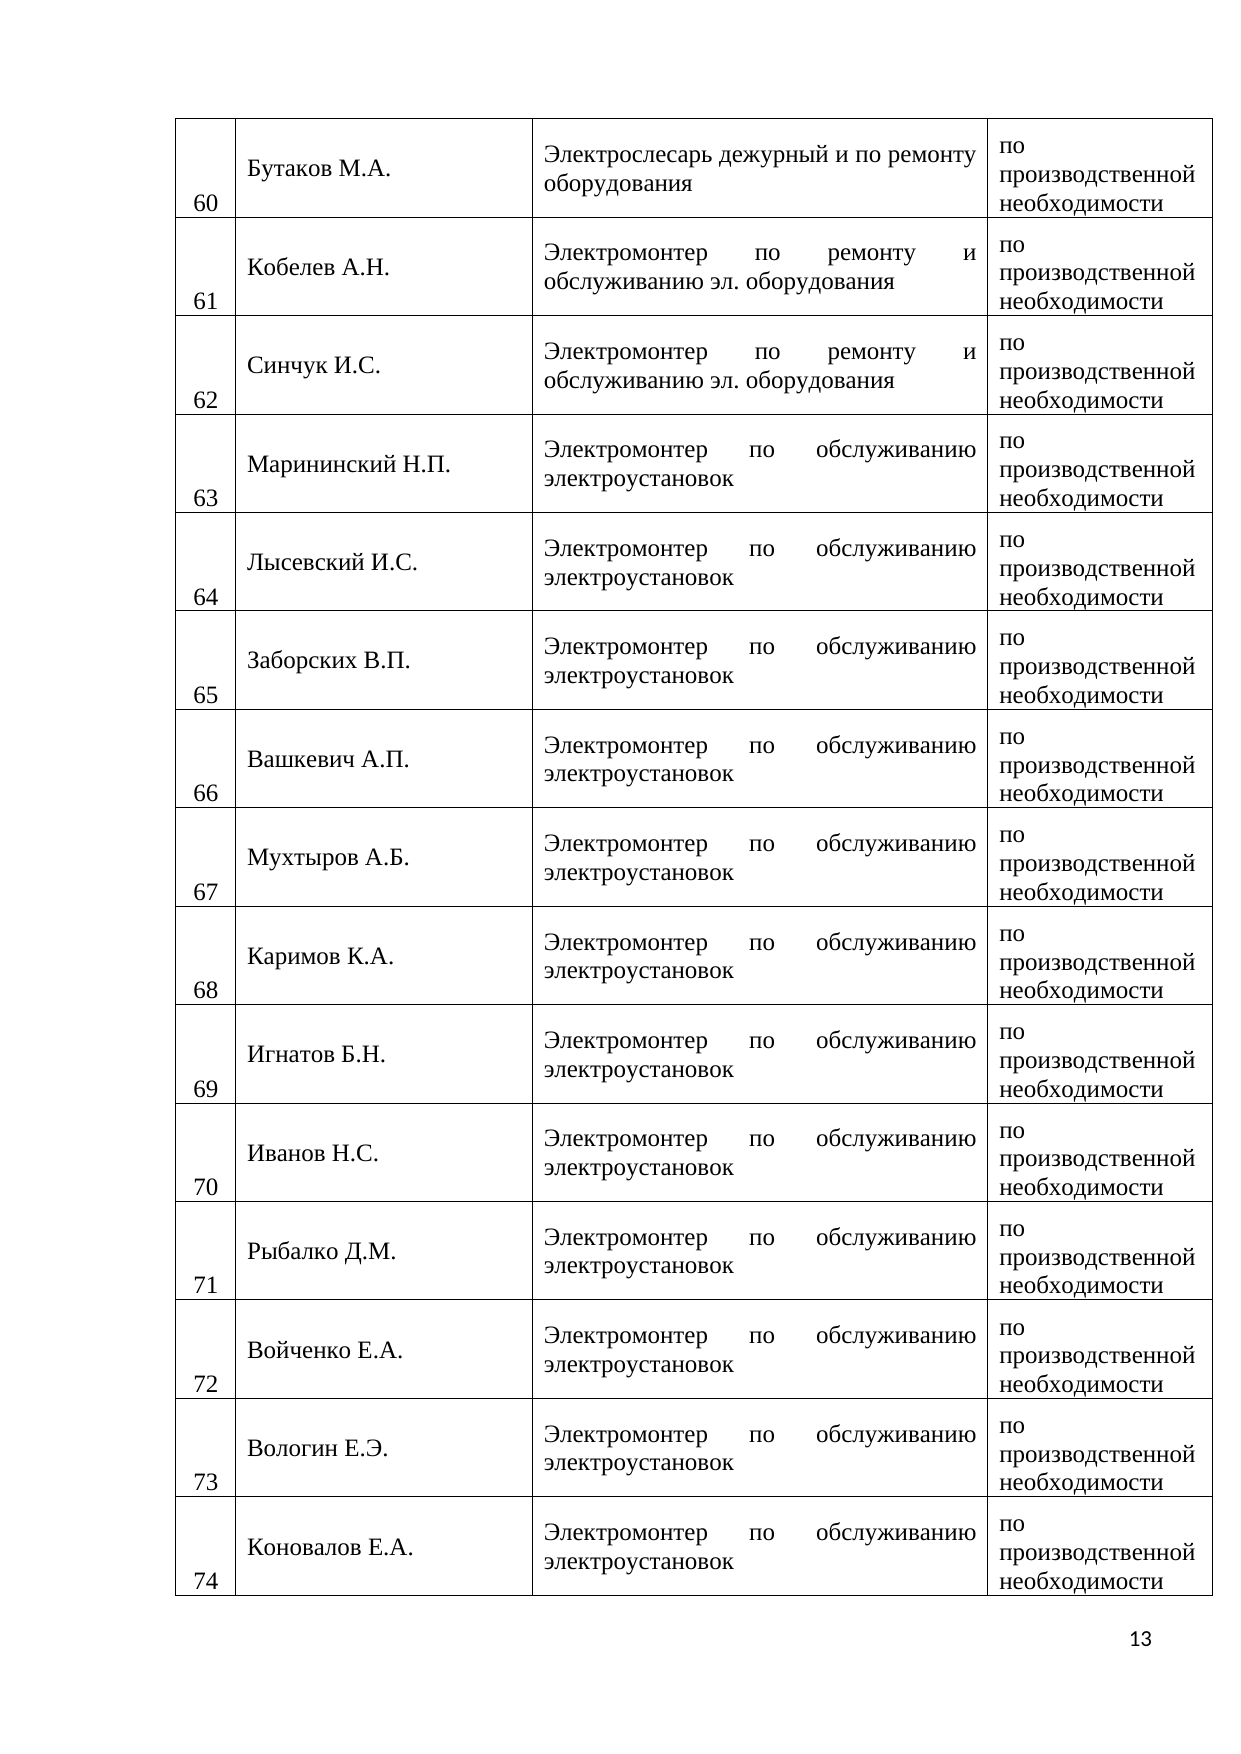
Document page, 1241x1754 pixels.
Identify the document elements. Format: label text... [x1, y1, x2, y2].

table_cell Электромонтер по обслуживанию электроустановок [533, 1202, 987, 1299]
table_cell по производственной необходимости [988, 1202, 1212, 1299]
table_cell Вашкевич А.П. [236, 710, 532, 807]
table_cell Мухтыров А.Б. [236, 808, 532, 906]
table_cell 64 [176, 513, 235, 610]
table_cell по производственной необходимости [988, 513, 1212, 610]
table_cell Каримов К.А. [236, 907, 532, 1004]
table_cell Электромонтер по обслуживанию электроустановок [533, 1300, 987, 1398]
table_cell по производственной необходимости [988, 1300, 1212, 1398]
table_cell 63 [176, 415, 235, 512]
table_cell 61 [176, 218, 235, 315]
table_cell Электромонтер по обслуживанию электроустановок [533, 611, 987, 709]
table_cell 72 [176, 1300, 235, 1398]
table_cell 66 [176, 710, 235, 807]
table_cell Войченко Е.А. [236, 1300, 532, 1398]
table_cell 70 [176, 1104, 235, 1201]
table_cell по производственной необходимости [988, 218, 1212, 315]
table_cell по производственной необходимости [988, 1104, 1212, 1201]
table_cell Бутаков М.А. [236, 119, 532, 217]
table_cell Вологин Е.Э. [236, 1399, 532, 1496]
table_cell по производственной необходимости [988, 808, 1212, 906]
table_cell Рыбалко Д.М. [236, 1202, 532, 1299]
table_cell по производственной необходимости [988, 1399, 1212, 1496]
table_cell Коновалов Е.А. [236, 1497, 532, 1595]
table_cell 60 [176, 119, 235, 217]
table_cell Лысевский И.С. [236, 513, 532, 610]
table_cell Иванов Н.С. [236, 1104, 532, 1201]
table_cell 68 [176, 907, 235, 1004]
table_cell по производственной необходимости [988, 316, 1212, 413]
table_cell Электромонтер по обслуживанию электроустановок [533, 415, 987, 512]
table_cell по производственной необходимости [988, 907, 1212, 1004]
table_cell по производственной необходимости [988, 611, 1212, 709]
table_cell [533, 1497, 987, 1595]
table_cell 67 [176, 808, 235, 906]
table_cell по производственной необходимости [988, 710, 1212, 807]
table_cell Электромонтер по обслуживанию электроустановок [533, 907, 987, 1004]
table_cell Электромонтер по ремонту и обслуживанию эл. оборудования [533, 316, 987, 413]
table_cell 62 [176, 316, 235, 413]
table_cell Электромонтер по обслуживанию электроустановок [533, 513, 987, 610]
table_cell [533, 119, 987, 217]
table_cell Электромонтер по обслуживанию электроустановок [533, 710, 987, 807]
table_cell 73 [176, 1399, 235, 1496]
table_cell Марининский Н.П. [236, 415, 532, 512]
table_cell Электромонтер по обслуживанию электроустановок [533, 1005, 987, 1102]
table_cell Электромонтер по обслуживанию электроустановок [533, 808, 987, 906]
table_cell Заборских В.П. [236, 611, 532, 709]
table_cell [988, 1497, 1212, 1595]
table_cell Электромонтер по ремонту и обслуживанию эл. оборудования [533, 218, 987, 315]
table_cell 71 [176, 1202, 235, 1299]
table_cell Электромонтер по обслуживанию электроустановок [533, 1104, 987, 1201]
table_cell по производственной необходимости [988, 1005, 1212, 1102]
table_cell по производственной необходимости [988, 415, 1212, 512]
table_cell 69 [176, 1005, 235, 1102]
table_cell Кобелев А.Н. [236, 218, 532, 315]
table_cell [533, 1399, 987, 1496]
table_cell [988, 119, 1212, 217]
table_cell 65 [176, 611, 235, 709]
table_cell Игнатов Б.Н. [236, 1005, 532, 1102]
table_cell Синчук И.С. [236, 316, 532, 413]
table_cell 74 [176, 1497, 235, 1595]
